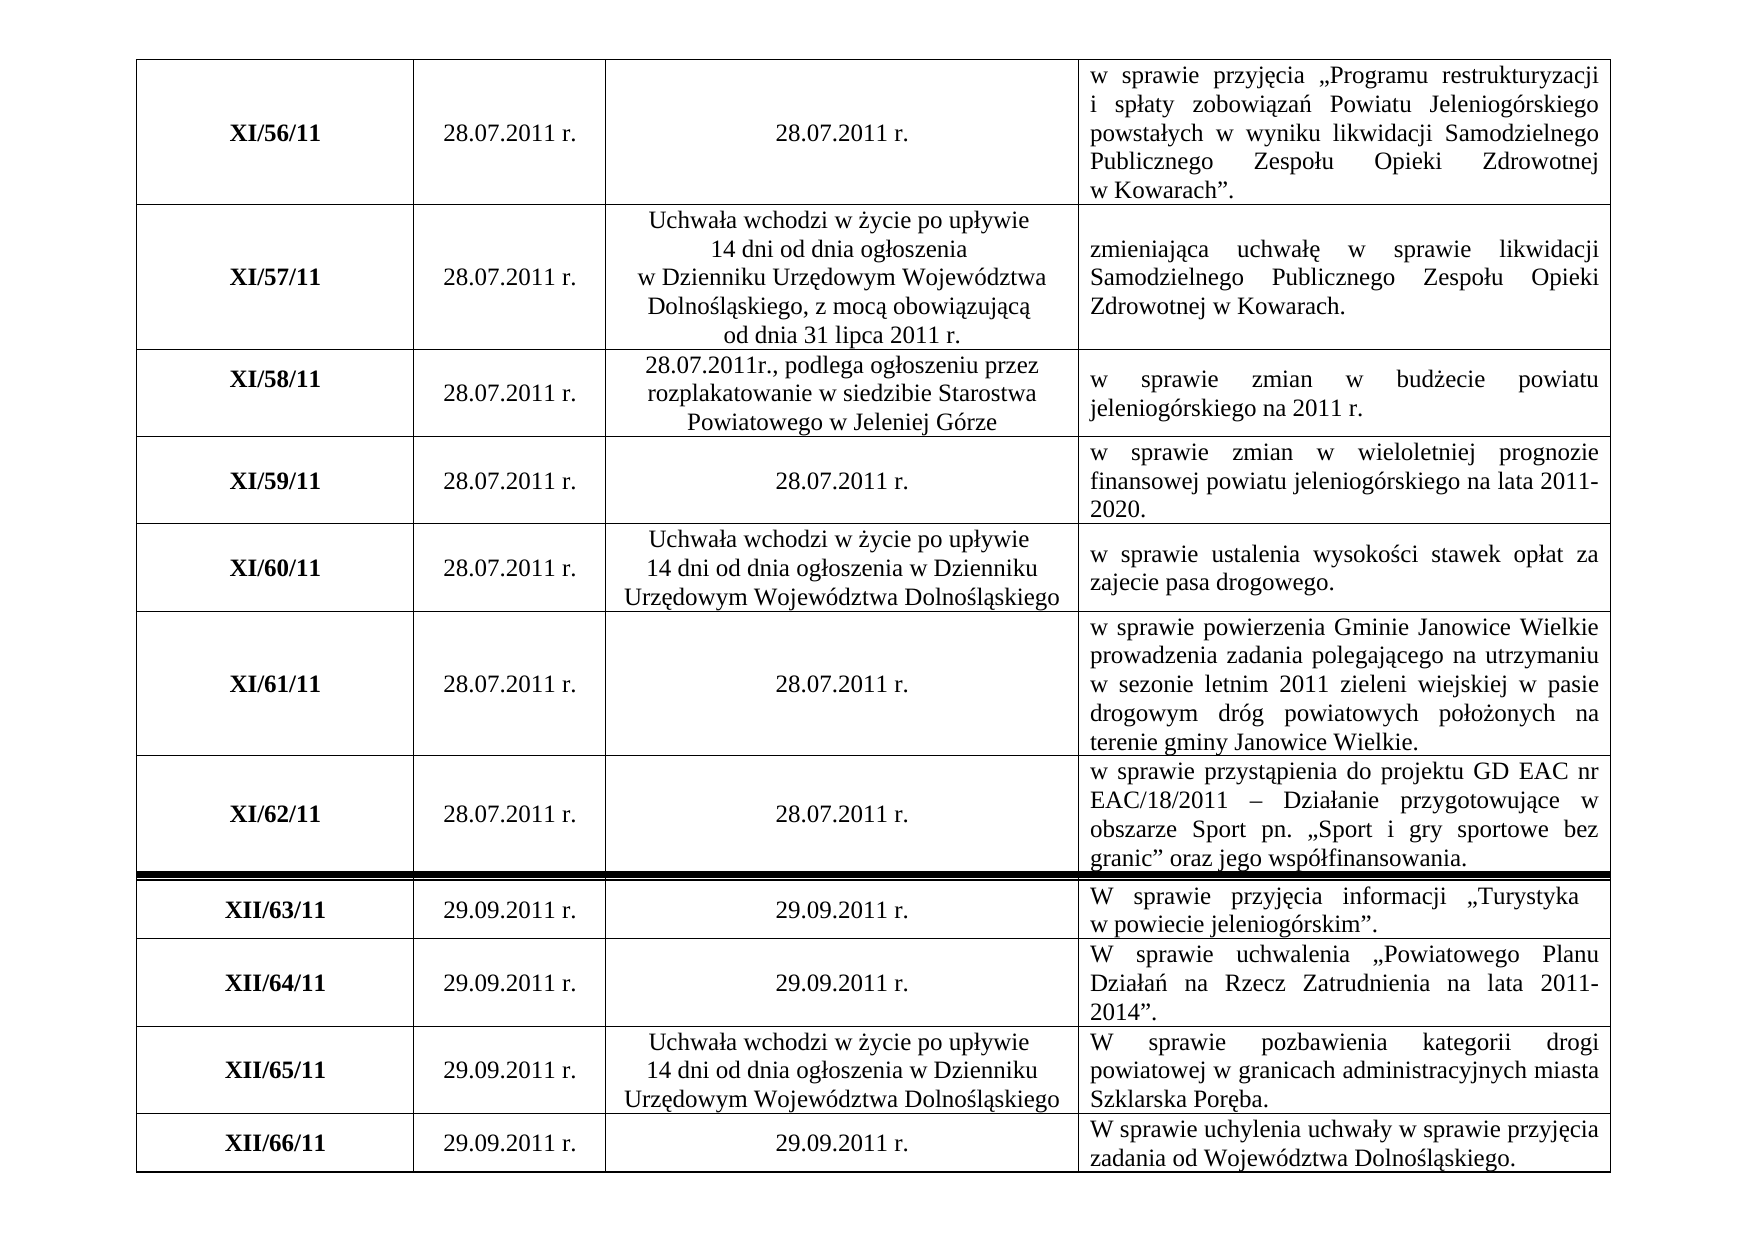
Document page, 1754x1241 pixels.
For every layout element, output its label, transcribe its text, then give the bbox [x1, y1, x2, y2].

table_cell Uchwała wchodzi w życie po upływie 14 dni od dnia ogłoszenia w Dzienniku Urzędowym Województwa Dolnośląskiego, z mocą obowiązującą od dnia 31 lipca 2011 r. [606, 205, 1078, 349]
table_cell XI/57/11 [137, 205, 413, 349]
table_cell XII/66/11 [137, 1114, 413, 1171]
table_cell 28.07.2011 r. [606, 756, 1078, 871]
table_cell XI/62/11 [137, 756, 413, 871]
table_cell 28.07.2011 r. [606, 612, 1078, 755]
table_cell w sprawie ustalenia wysokości stawek opłat za zajecie pasa drogowego. [1079, 524, 1610, 611]
table_cell 28.07.2011 r. [414, 437, 605, 523]
table_cell W sprawie pozbawienia kategorii drogi powiatowej w granicach administracyjnych miasta Szklarska Poręba. [1079, 1027, 1610, 1113]
table_cell 28.07.2011r., podlega ogłoszeniu przez rozplakatowanie w siedzibie Starostwa Powiatowego w Jeleniej Górze [606, 350, 1078, 436]
table_cell w sprawie powierzenia Gminie Janowice Wielkie prowadzenia zadania polegającego na utrzymaniu w sezonie letnim 2011 zieleni wiejskiej w pasie drogowym dróg powiatowych położonych na terenie gminy Janowice Wielkie. [1079, 612, 1610, 755]
table_cell Uchwała wchodzi w życie po upływie 14 dni od dnia ogłoszenia w Dzienniku Urzędowym Województwa Dolnośląskiego [606, 1027, 1078, 1113]
table_cell 28.07.2011 r. [414, 60, 605, 204]
table_cell XI/59/11 [137, 437, 413, 523]
table_cell 29.09.2011 r. [414, 939, 605, 1026]
table_cell XI/60/11 [137, 524, 413, 611]
table_cell XI/58/11 [137, 350, 413, 436]
table_cell 28.07.2011 r. [606, 60, 1078, 204]
table_cell 28.07.2011 r. [606, 437, 1078, 523]
table_cell 29.09.2011 r. [414, 881, 605, 938]
table_cell XII/64/11 [137, 939, 413, 1026]
table_cell XII/63/11 [137, 881, 413, 938]
table_cell XI/56/11 [137, 60, 413, 204]
table_cell 28.07.2011 r. [414, 756, 605, 871]
table_cell 29.09.2011 r. [606, 1114, 1078, 1171]
table_cell 28.07.2011 r. [414, 205, 605, 349]
table_cell W sprawie przyjęcia informacji „Turystyka w powiecie jeleniogórskim”. [1079, 881, 1610, 938]
table_cell w sprawie zmian w budżecie powiatu jeleniogórskiego na 2011 r. [1079, 350, 1610, 436]
table_cell zmieniająca uchwałę w sprawie likwidacji Samodzielnego Publicznego Zespołu Opieki Zdrowotnej w Kowarach. [1079, 205, 1610, 349]
table_cell XII/65/11 [137, 1027, 413, 1113]
table_cell Uchwała wchodzi w życie po upływie 14 dni od dnia ogłoszenia w Dzienniku Urzędowym Województwa Dolnośląskiego [606, 524, 1078, 611]
table_cell w sprawie zmian w wieloletniej prognozie finansowej powiatu jeleniogórskiego na lata 2011-2020. [1079, 437, 1610, 523]
table_cell W sprawie uchylenia uchwały w sprawie przyjęcia zadania od Województwa Dolnośląskiego. [1079, 1114, 1610, 1171]
table_cell W sprawie uchwalenia „Powiatowego Planu Działań na Rzecz Zatrudnienia na lata 2011-2014”. [1079, 939, 1610, 1026]
table_cell w sprawie przystąpienia do projektu GD EAC nr EAC/18/2011 – Działanie przygotowujące w obszarze Sport pn. „Sport i gry sportowe bez granic” oraz jego współfinansowania. [1079, 756, 1610, 871]
table_cell 29.09.2011 r. [606, 939, 1078, 1026]
table_cell 29.09.2011 r. [606, 881, 1078, 938]
table_cell XI/61/11 [137, 612, 413, 755]
table_cell 28.07.2011 r. [414, 524, 605, 611]
table_cell 29.09.2011 r. [414, 1114, 605, 1171]
table_cell 28.07.2011 r. [414, 612, 605, 755]
table_cell 28.07.2011 r. [414, 350, 605, 436]
table_cell w sprawie przyjęcia „Programu restrukturyzacji i spłaty zobowiązań Powiatu Jeleniogórskiego powstałych w wyniku likwidacji Samodzielnego Publicznego Zespołu Opieki Zdrowotnej w Kowarach”. [1079, 60, 1610, 204]
table_cell 29.09.2011 r. [414, 1027, 605, 1113]
